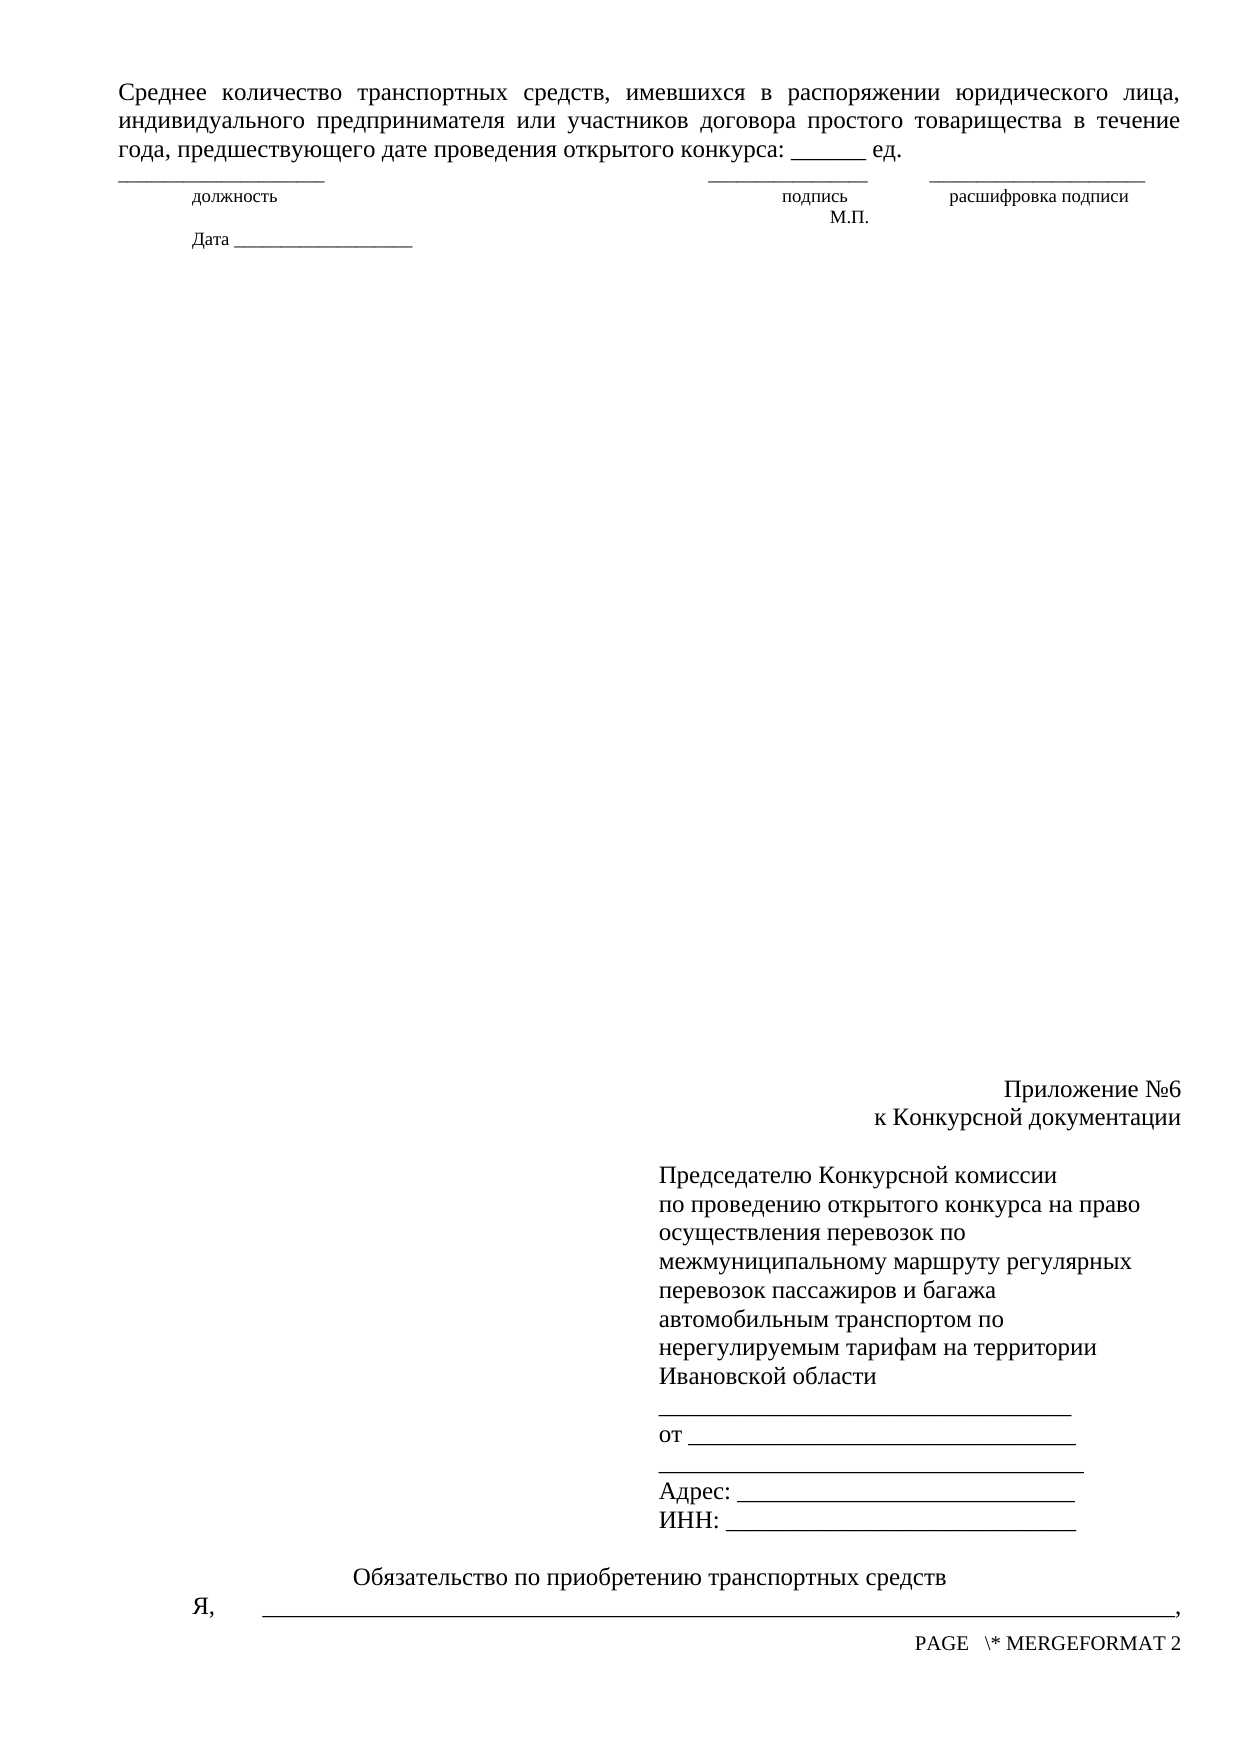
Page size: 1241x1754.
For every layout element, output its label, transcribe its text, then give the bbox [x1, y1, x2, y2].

text Адрес: ___________________________ [118, 1476, 1181, 1505]
text Среднее количество транспортных средств, имевшихся в распоряжении юридического лица, индивидуального предпринимателя или участников договора простого товарищества в течение года, предшествующего дате проведения открытого конкурса: ______ ед. [118, 77, 1181, 163]
text М.П. [118, 206, 1181, 228]
text должность подпись расшифровка подписи [118, 184, 1181, 206]
text нерегулируемым тарифам на территории [118, 1332, 1181, 1361]
text Обязательство по приобретению транспортных средств [118, 1562, 1181, 1591]
text к Конкурсной документации [118, 1102, 1181, 1131]
text ИНН: ____________________________ [118, 1505, 1181, 1534]
text ______________________ _________________ _______________________ [118, 163, 1181, 184]
text автомобильным транспортом по [118, 1304, 1181, 1332]
text межмуниципальному маршруту регулярных [118, 1246, 1181, 1275]
text по проведению открытого конкурса на право [118, 1189, 1181, 1217]
text Дата ___________________ [118, 228, 1181, 249]
text осуществления перевозок по [118, 1217, 1181, 1246]
text _________________________________ [118, 1390, 1181, 1419]
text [118, 1591, 1181, 1620]
text Приложение №6 [929, 1074, 1181, 1102]
text Ивановской области [118, 1361, 1181, 1390]
text перевозок пассажиров и багажа [118, 1275, 1181, 1304]
text __________________________________ [118, 1447, 1181, 1476]
text Председателю Конкурсной комиссии [118, 1160, 1181, 1189]
text от _______________________________ [118, 1419, 1181, 1447]
